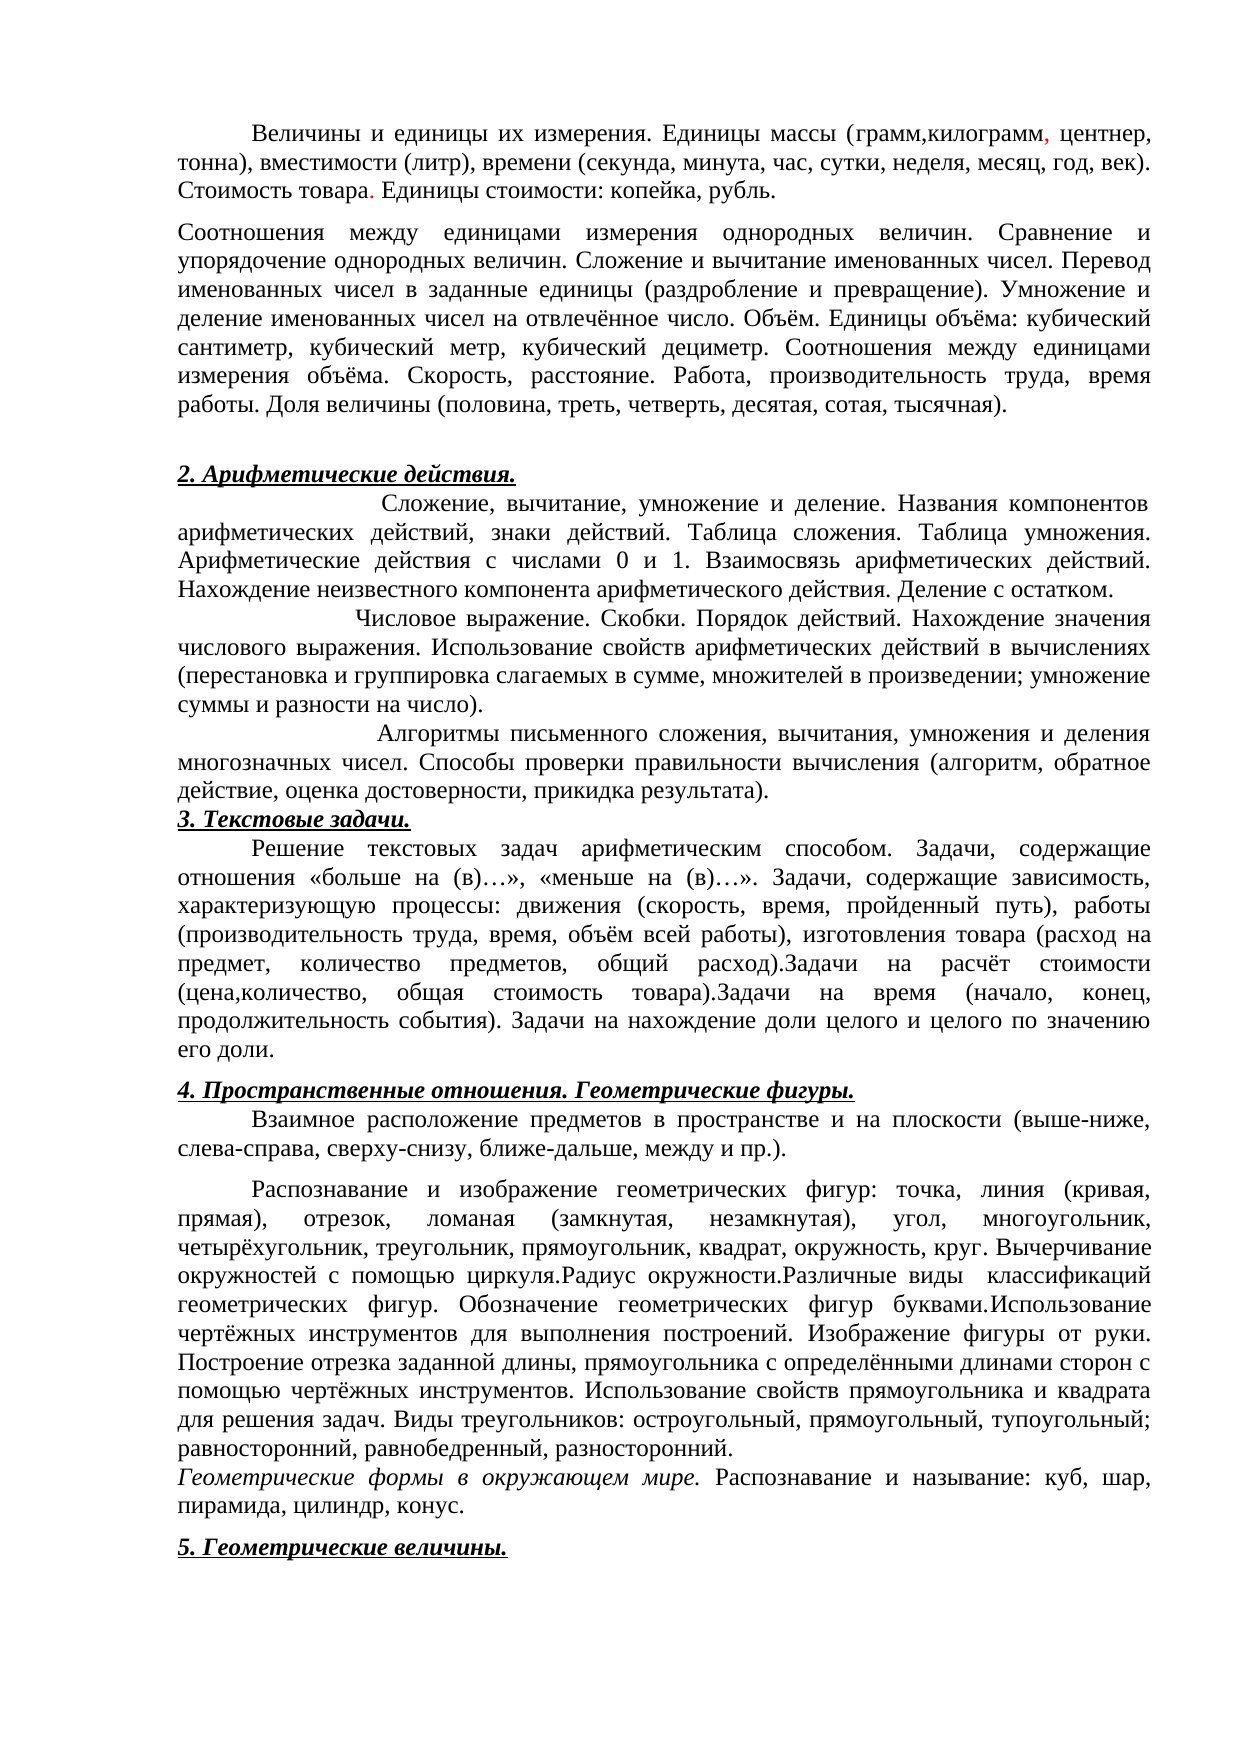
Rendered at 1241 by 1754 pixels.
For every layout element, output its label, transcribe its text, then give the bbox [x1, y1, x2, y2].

text Геометрические формы в окружающем мире. Распознавание и называние: куб, шар, пирамида, цилиндр, конус. [177, 1462, 1152, 1519]
text 3. Текстовые задачи. [177, 804, 1152, 833]
text 5. Геометрические величины. [177, 1532, 1152, 1561]
text Взаимное расположение предметов в пространстве и на плоскости (выше-ниже, слева-справа, сверху-снизу, ближе-дальше, между и пр.). [177, 1104, 1152, 1162]
text 2. Арифметические действия. [177, 459, 1152, 488]
text Сложение, вычитание, умножение и деление. Названия компонентов арифметических действий, знаки действий. Таблица сложения. Таблица умножения. Арифметические действия с числами 0 и 1. Взаимосвязь арифметических действий. Нахождение неизвестного компонента арифметического действия. Деление с остатком. [177, 488, 1152, 603]
text 4. Пространственные отношения. Геометрические фигуры. [177, 1076, 1152, 1104]
text Величины и единицы их измерения. Единицы массы (грамм,килограмм, центнер, тонна), вместимости (литр), времени (секунда, минута, час, сутки, неделя, месяц, год, век). Стоимость товара. Единицы стоимости: копейка, рубль. [177, 118, 1152, 204]
text Алгоритмы письменного сложения, вычитания, умножения и деления многозначных чисел. Способы проверки правильности вычисления (алгоритм, обратное действие, оценка достоверности, прикидка результата). [177, 718, 1152, 804]
text Распознавание и изображение геометрических фигур: точка, линия (кривая, прямая), отрезок, ломаная (замкнутая, незамкнутая), угол, многоугольник, четырёхугольник, треугольник, прямоугольник, квадрат, окружность, круг. Вычерчивание окружностей с помощью циркуля.Радиус окружности.Различные виды классификаций геометрических фигур. Обозначение геометрических фигур буквами.Использование чертёжных инструментов для выполнения построений. Изображение фигуры от руки. Построение отрезка заданной длины, прямоугольника с определёнными длинами сторон с помощью чертёжных инструментов. Использование свойств прямоугольника и квадрата для решения задач. Виды треугольников: остроугольный, прямоугольный, тупоугольный; равносторонний, равнобедренный, разносторонний. [177, 1174, 1152, 1462]
text Числовое выражение. Скобки. Порядок действий. Нахождение значения числового выражения. Использование свойств арифметических действий в вычислениях (перестановка и группировка слагаемых в сумме, множителей в произведении; умножение суммы и разности на число). [177, 603, 1152, 718]
text Решение текстовых задач арифметическим способом. Задачи, содержащие отношения «больше на (в)…», «меньше на (в)…». Задачи, содержащие зависимость, характеризующую процессы: движения (скорость, время, пройденный путь), работы (производительность труда, время, объём всей работы), изготовления товара (расход на предмет, количество предметов, общий расход).Задачи на расчёт стоимости (цена,количество, общая стоимость товара).Задачи на время (начало, конец, продолжительность события). Задачи на нахождение доли целого и целого по значению его доли. [177, 833, 1152, 1063]
text Соотношения между единицами измерения однородных величин. Сравнение и упорядочение однородных величин. Сложение и вычитание именованных чисел. Перевод именованных чисел в заданные единицы (раздробление и превращение). Умножение и деление именованных чисел на отвлечённое число. Объём. Единицы объёма: кубический сантиметр, кубический метр, кубический дециметр. Соотношения между единицами измерения объёма. Скорость, расстояние. Работа, производительность труда, время работы. Доля величины (половина, треть, четверть, десятая, сотая, тысячная). [177, 217, 1152, 418]
